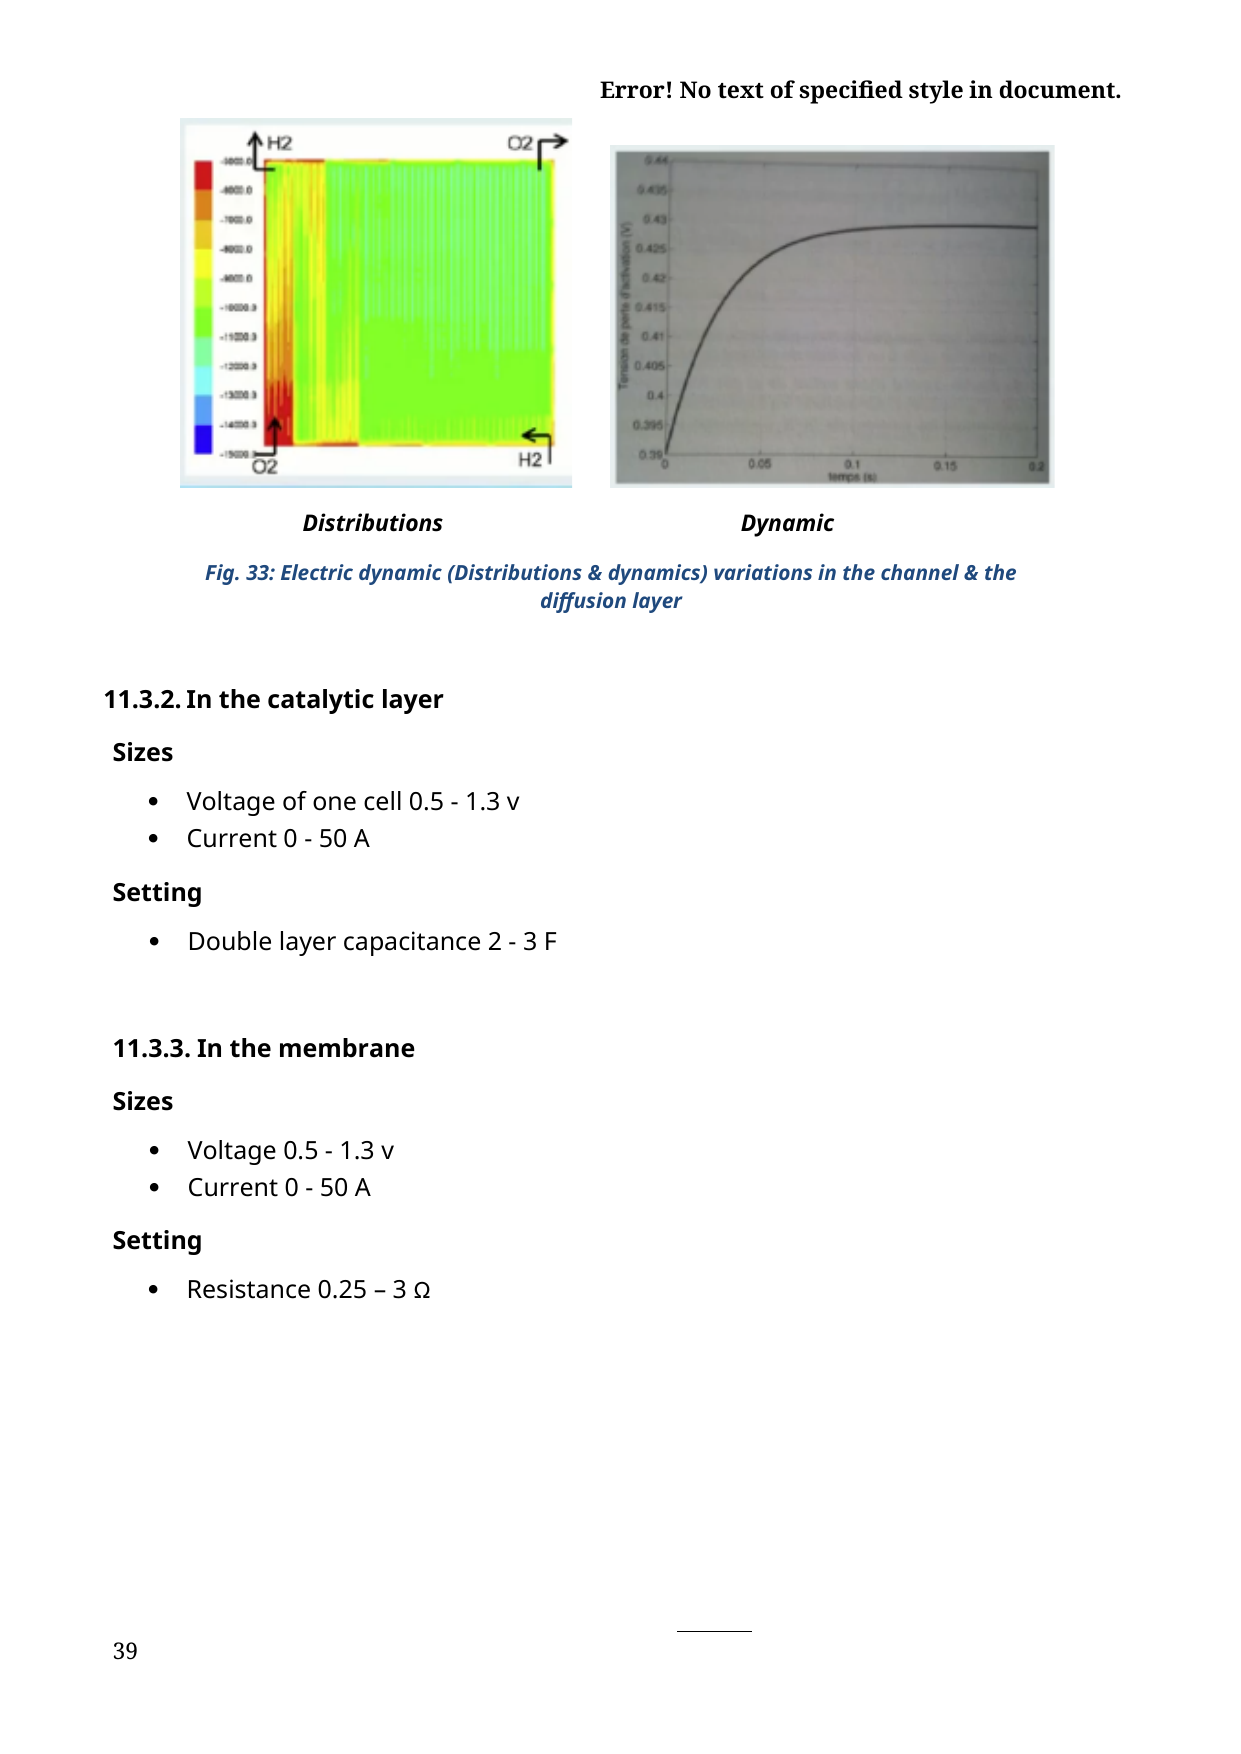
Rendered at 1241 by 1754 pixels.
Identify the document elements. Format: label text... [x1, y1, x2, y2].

list Current 0 - 50 A [149, 821, 1122, 855]
text Sizes [112, 735, 1122, 769]
text Fig. 33: Electric dynamic (Distributions & dynamics) variations in the channel & the diffusion layer [159, 558, 1065, 615]
list Voltage 0.5 - 1.3 v [150, 1133, 1122, 1167]
list Double layer capacitance 2 - 3 F [150, 923, 1122, 957]
list In the catalytic layer [103, 681, 1122, 715]
list Voltage of one cell 0.5 - 1.3 v [149, 784, 1122, 818]
list Resistance 0.25 – 3 Ω [149, 1272, 1122, 1306]
list Distributions Dynamic [225, 507, 1122, 539]
picture [180, 118, 573, 488]
list In the membrane [112, 1030, 1122, 1064]
text Setting [112, 874, 1122, 908]
picture [610, 145, 1055, 488]
list Current 0 - 50 A [150, 1169, 1122, 1204]
text Sizes [112, 1084, 1122, 1118]
text Setting [112, 1223, 1122, 1257]
